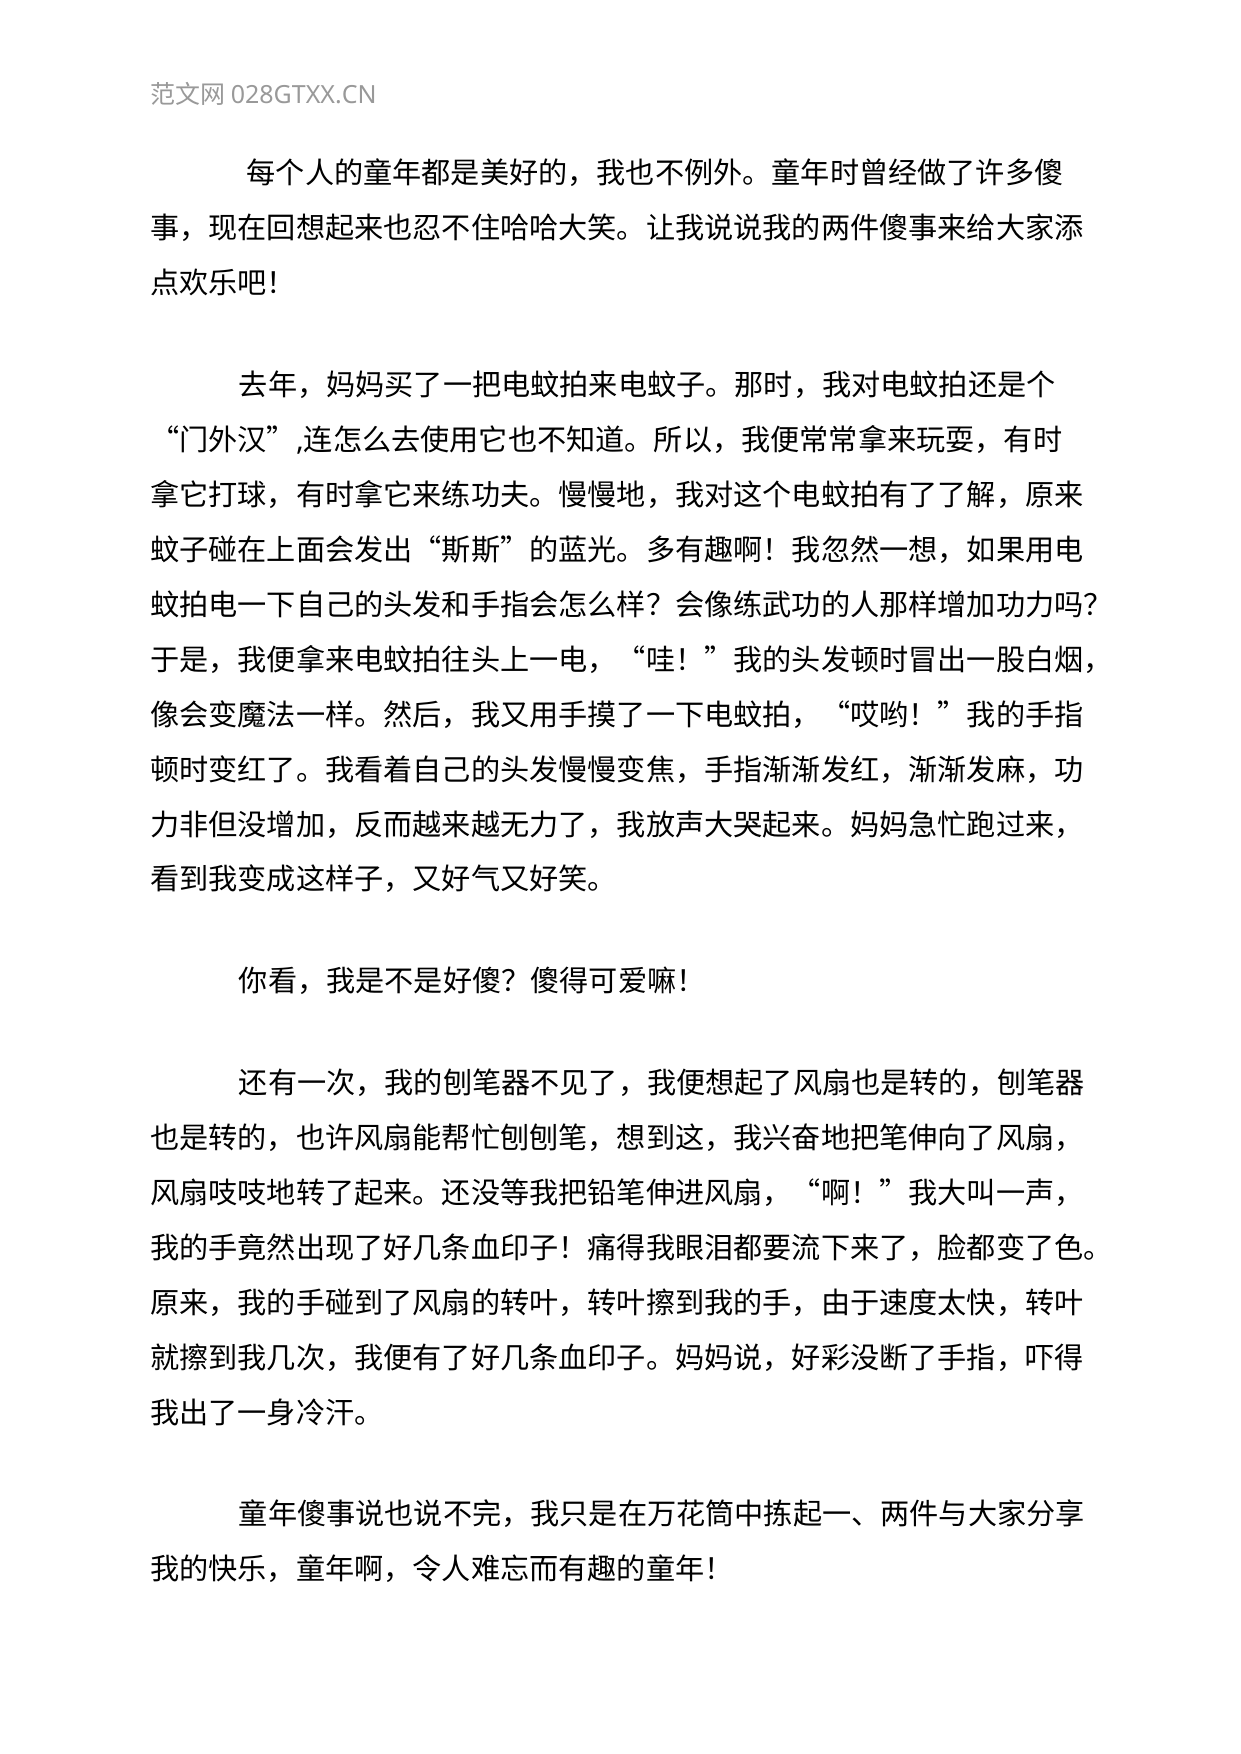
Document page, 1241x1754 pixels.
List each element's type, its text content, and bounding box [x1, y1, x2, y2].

text 你看，我是不是好傻？傻得可爱嘛！ [150, 958, 1090, 1000]
text 童年傻事说也说不完，我只是在万花筒中拣起一、两件与大家分享我的快乐，童年啊，令人难忘而有趣的童年！ [150, 1491, 1090, 1588]
text 去年，妈妈买了一把电蚊拍来电蚊子。那时，我对电蚊拍还是个“门外汉”,连怎么去使用它也不知道。所以，我便常常拿来玩耍，有时拿它打球，有时拿它来练功夫。慢慢地，我对这个电蚊拍有了了解，原来蚊子碰在上面会发出“斯斯”的蓝光。多有趣啊！我忽然一想，如果用电蚊拍电一下自己的头发和手指会怎么样？会像练武功的人那样增加功力吗？于是，我便拿来电蚊拍往头上一电，“哇！”我的头发顿时冒出一股白烟，像会变魔法一样。然后，我又用手摸了一下电蚊拍，“哎哟！”我的手指顿时变红了。我看着自己的头发慢慢变焦，手指渐渐发红，渐渐发麻，功力非但没增加，反而越来越无力了，我放声大哭起来。妈妈急忙跑过来，看到我变成这样子，又好气又好笑。 [150, 362, 1090, 898]
text 每个人的童年都是美好的，我也不例外。童年时曾经做了许多傻事，现在回想起来也忍不住哈哈大笑。让我说说我的两件傻事来给大家添点欢乐吧！ [150, 150, 1090, 302]
text 还有一次，我的刨笔器不见了，我便想起了风扇也是转的，刨笔器也是转的，也许风扇能帮忙刨刨笔，想到这，我兴奋地把笔伸向了风扇，风扇吱吱地转了起来。还没等我把铅笔伸进风扇，“啊！”我大叫一声，我的手竟然出现了好几条血印子！痛得我眼泪都要流下来了，脸都变了色。原来，我的手碰到了风扇的转叶，转叶擦到我的手，由于速度太快，转叶就擦到我几次，我便有了好几条血印子。妈妈说，好彩没断了手指，吓得我出了一身冷汗。 [150, 1060, 1090, 1431]
